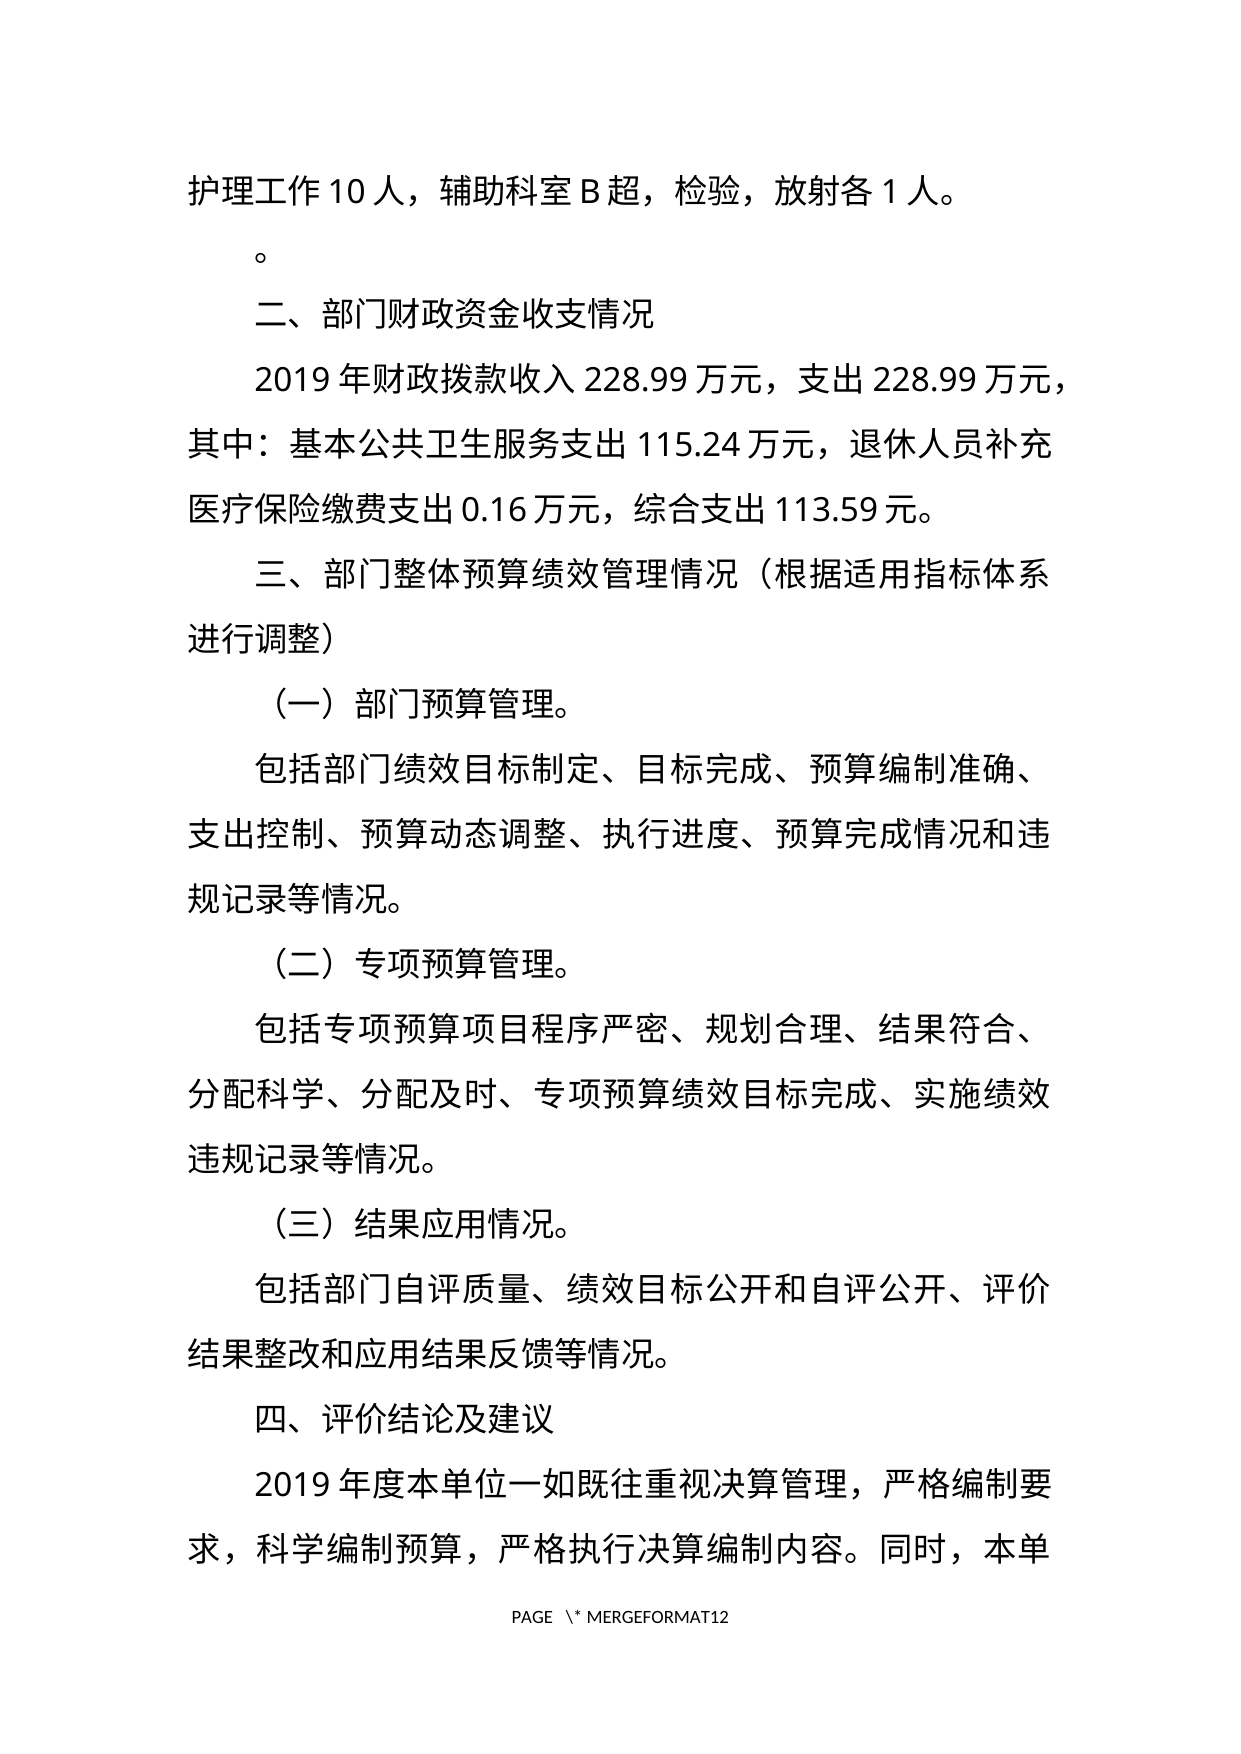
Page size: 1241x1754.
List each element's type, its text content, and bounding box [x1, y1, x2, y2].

text 包括部门自评质量、绩效目标公开和自评公开、评价结果整改和应用结果反馈等情况。 [187, 1254, 1053, 1384]
text 四、评价结论及建议 [187, 1384, 1053, 1449]
text 包括专项预算项目程序严密、规划合理、结果符合、分配科学、分配及时、专项预算绩效目标完成、实施绩效、违规记录等情况。 [187, 994, 1053, 1189]
text （二）专项预算管理。 [187, 929, 1053, 994]
text 二、部门财政资金收支情况 [187, 279, 1053, 344]
text （三）结果应用情况。 [187, 1189, 1053, 1254]
text 2019年财政拨款收入228.99万元，支出228.99万元，其中：基本公共卫生服务支出115.24万元，退休人员补充医疗保险缴费支出0.16万元，综合支出113.59元。 [187, 344, 1053, 539]
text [187, 1449, 1053, 1579]
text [187, 162, 1053, 214]
text 三、部门整体预算绩效管理情况（根据适用指标体系进行调整） [187, 539, 1053, 669]
text 包括部门绩效目标制定、目标完成、预算编制准确、支出控制、预算动态调整、执行进度、预算完成情况和违规记录等情况。 [187, 734, 1053, 929]
text （一）部门预算管理。 [187, 669, 1053, 734]
text 。 [187, 214, 1053, 279]
